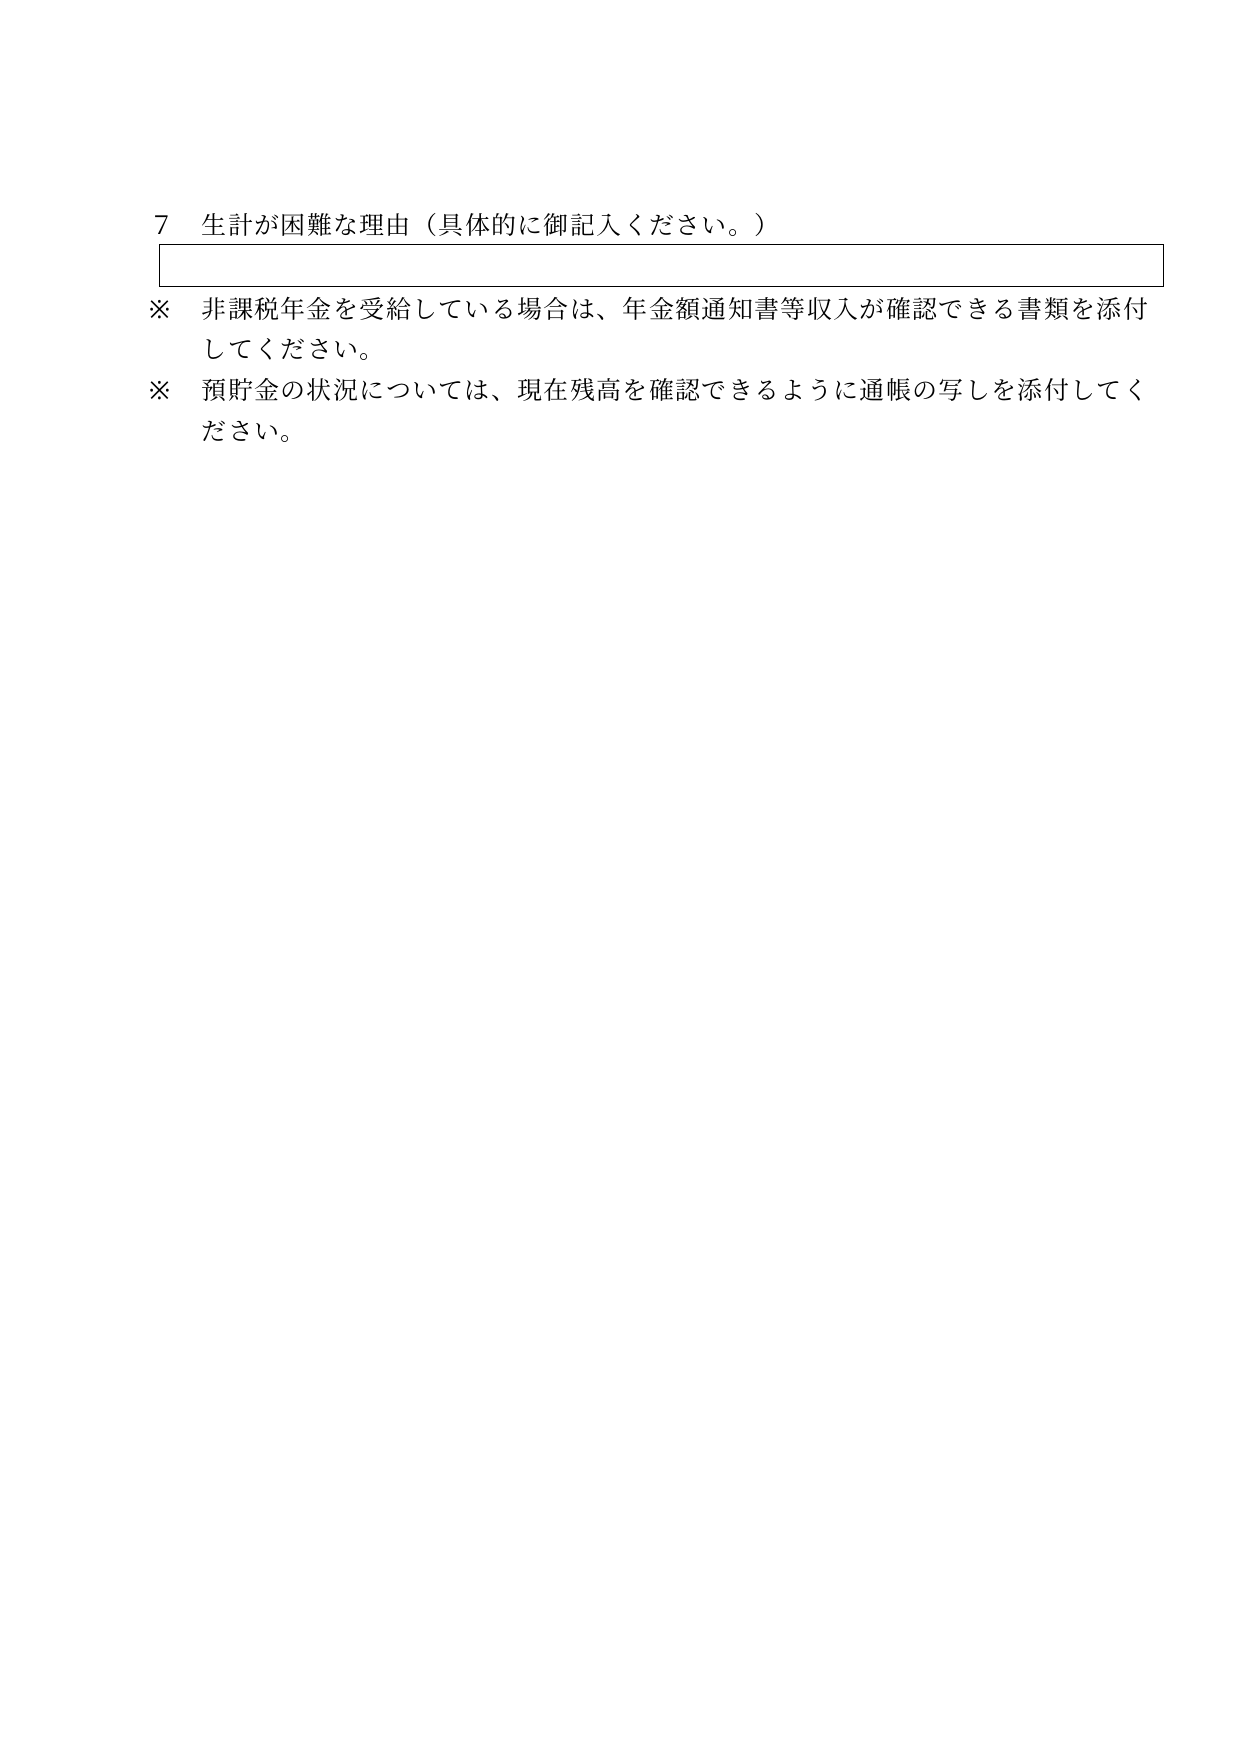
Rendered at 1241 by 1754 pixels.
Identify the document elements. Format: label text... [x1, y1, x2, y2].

text ７ 生計が困難な理由（具体的に御記入ください。） [149, 203, 1150, 244]
text ※ 預貯金の状況については、現在残高を確認できるように通帳の写しを添付してください。 [149, 369, 1150, 450]
table_header [160, 245, 1163, 286]
text ※ 非課税年金を受給している場合は、年金額通知書等収入が確認できる書類を添付してください。 [149, 287, 1150, 369]
